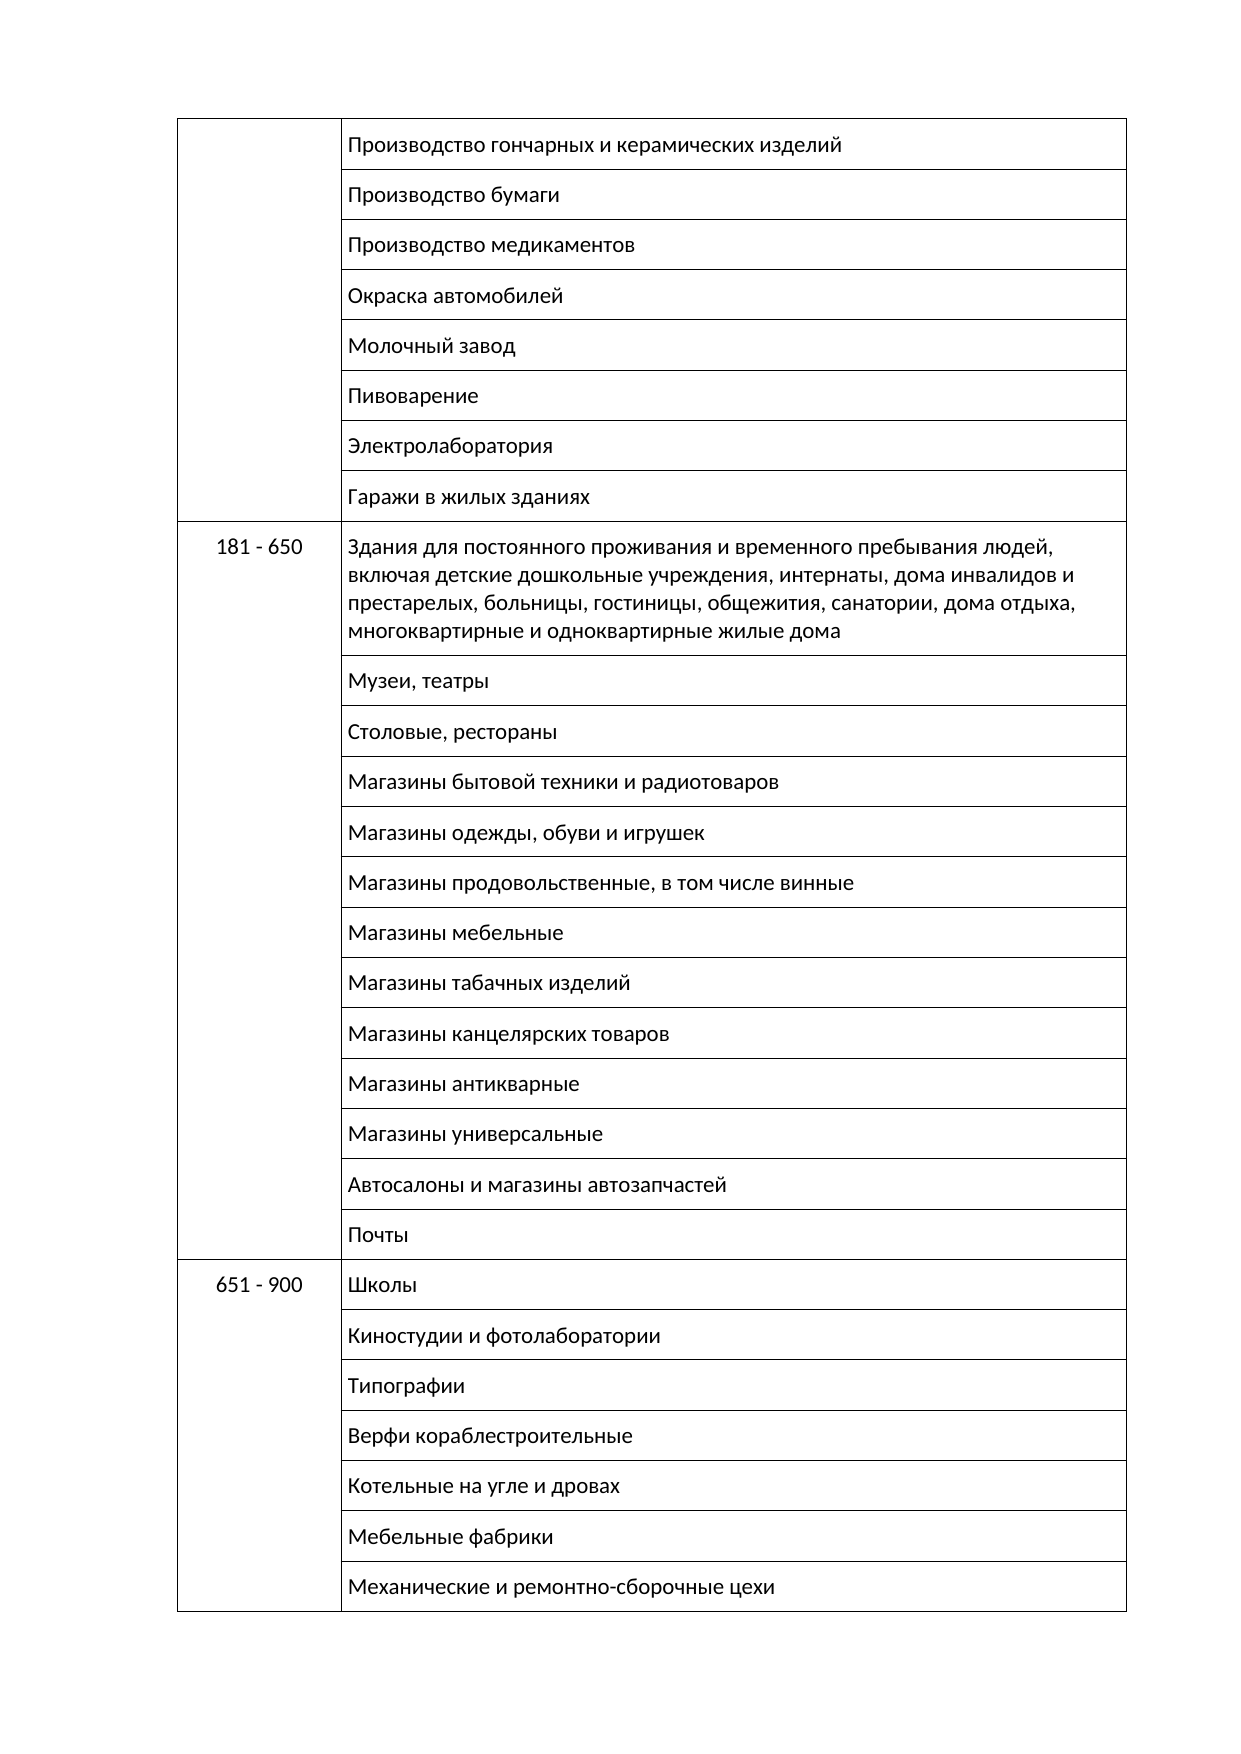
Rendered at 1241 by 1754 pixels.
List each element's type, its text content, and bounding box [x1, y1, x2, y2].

table_cell Киностудии и фотолаборатории [342, 1310, 1126, 1359]
table_cell Почты [342, 1210, 1126, 1259]
table_cell Магазины универсальные [342, 1109, 1126, 1158]
table_cell Магазины антикварные [342, 1059, 1126, 1108]
table_cell Типографии [342, 1360, 1126, 1410]
table_cell Пивоварение [342, 371, 1126, 420]
table_cell Верфи кораблестроительные [342, 1411, 1126, 1460]
table_cell Магазины табачных изделий [342, 958, 1126, 1007]
table_cell Производство бумаги [342, 170, 1126, 219]
table_cell Молочный завод [342, 320, 1126, 370]
table_cell Магазины мебельные [342, 908, 1126, 957]
table_cell Механические и ремонтно-сборочные цехи [342, 1562, 1126, 1611]
table_cell Магазины продовольственные, в том числе винные [342, 857, 1126, 907]
table_cell Магазины бытовой техники и радиотоваров [342, 757, 1126, 806]
table_cell Музеи, театры [342, 656, 1126, 705]
table_cell Мебельные фабрики [342, 1511, 1126, 1561]
table_cell Школы [342, 1260, 1126, 1309]
table_cell Электролаборатория [342, 421, 1126, 470]
table_cell Магазины канцелярских товаров [342, 1008, 1126, 1057]
table_cell 651 - 900 [178, 1260, 341, 1611]
table_cell 181 - 650 [178, 522, 341, 1259]
table_cell Столовые, рестораны [342, 706, 1126, 756]
table_cell Производство медикаментов [342, 220, 1126, 269]
table_cell Автосалоны и магазины автозапчастей [342, 1159, 1126, 1208]
table_cell Производство гончарных и керамических изделий [342, 119, 1126, 168]
table_cell Котельные на угле и дровах [342, 1461, 1126, 1510]
table_cell Магазины одежды, обуви и игрушек [342, 807, 1126, 856]
table_cell Здания для постоянного проживания и временного пребывания людей, включая детские дошкольные учреждения, интернаты, дома инвалидов и престарелых, больницы, гостиницы, общежития, санатории, дома отдыха, многоквартирные и одноквартирные жилые дома [342, 522, 1126, 655]
table_cell Гаражи в жилых зданиях [342, 471, 1126, 521]
table_cell Окраска автомобилей [342, 270, 1126, 319]
